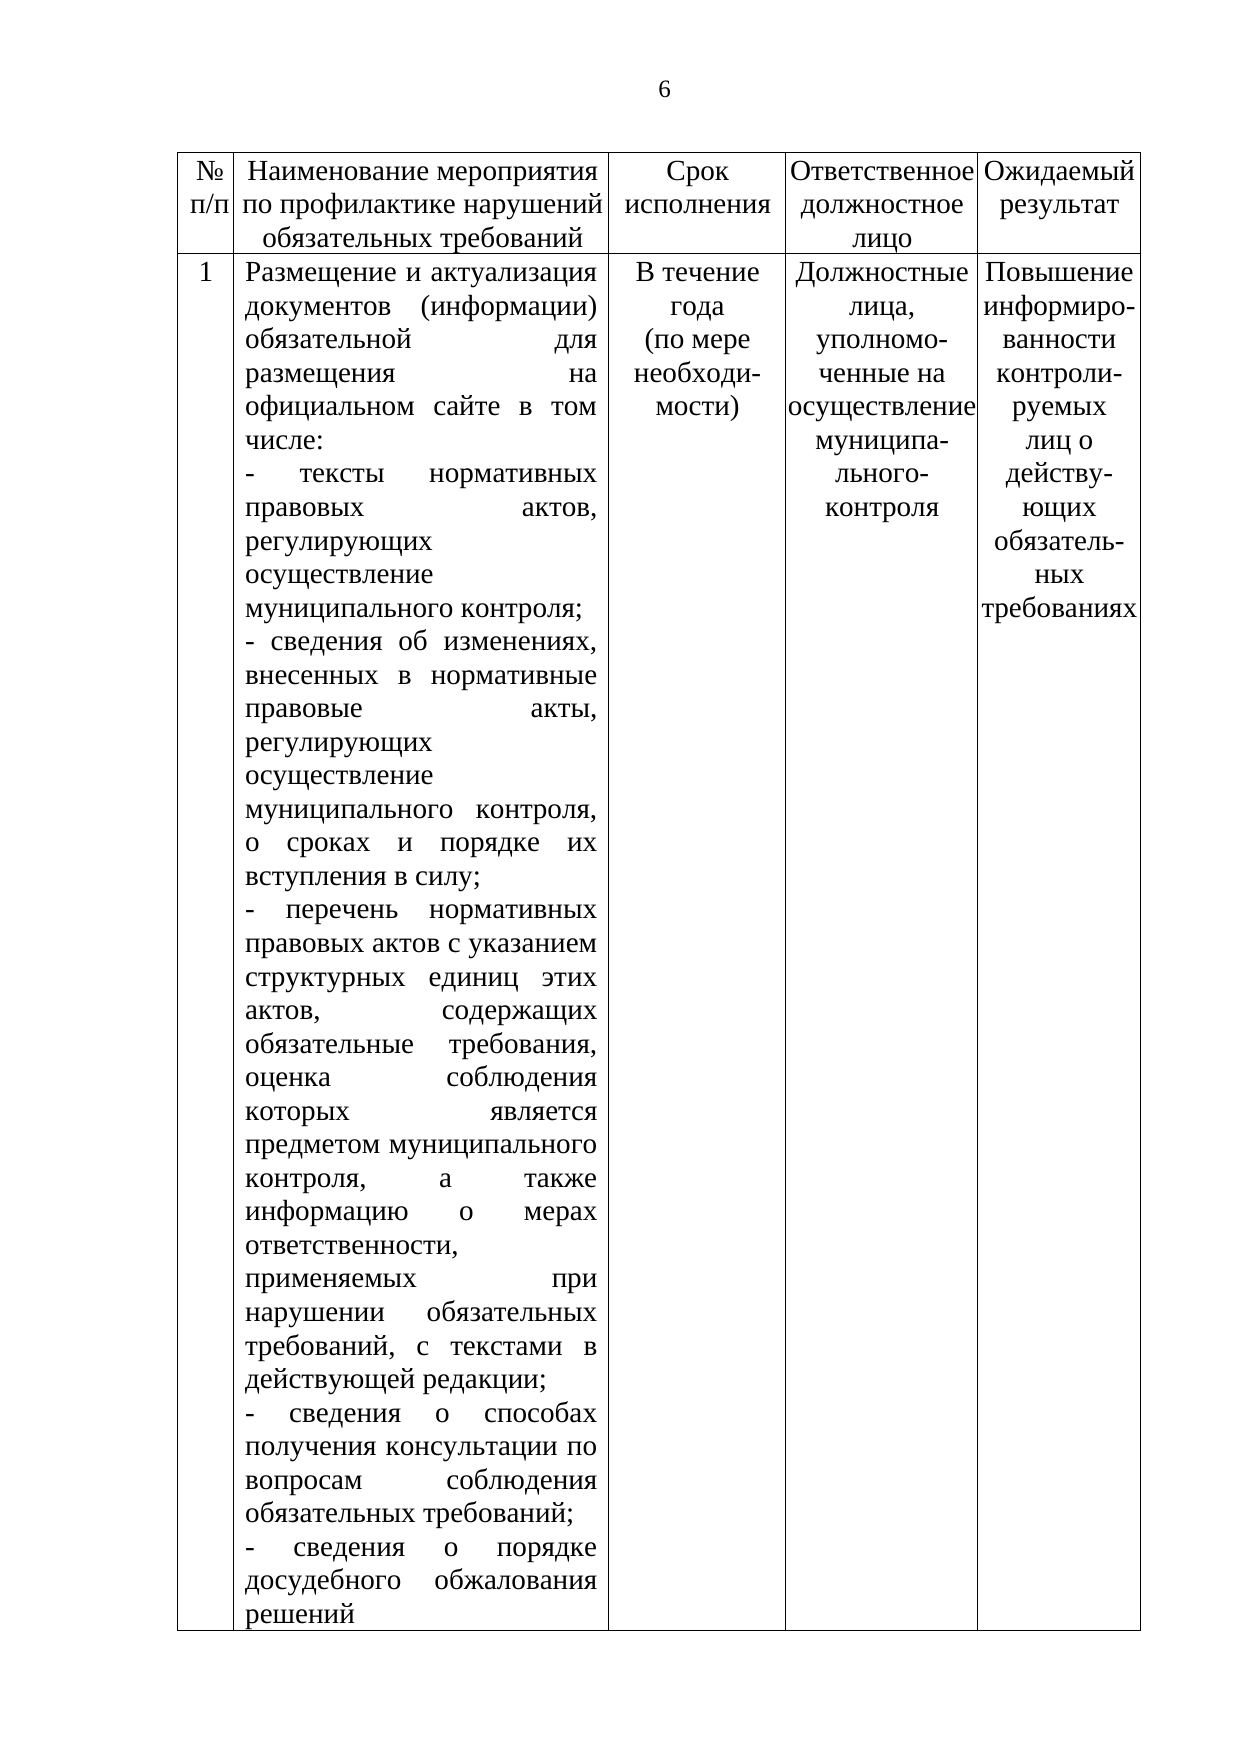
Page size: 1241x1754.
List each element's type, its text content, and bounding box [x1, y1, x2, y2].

table_header Ответственное должностное лицо [786, 153, 977, 253]
table_cell Должностные лица, уполномо-ченные на осуществление муниципа-льного- контроля [786, 254, 977, 1629]
table_cell Размещение и актуализация документов (информации) обязательной для размещения на официальном сайте в том числе: - тексты нормативных правовых актов, регулирующих осуществление муниципального контроля; - сведения об изменениях, внесенных в нормативные правовые акты, регулирующих осуществление муниципального контроля, о сроках и порядке их вступления в силу; - перечень нормативных правовых актов с указанием структурных единиц этих актов, содержащих обязательные требования, оценка соблюдения которых является предметом муниципального контроля, а также информацию о мерах ответственности, применяемых при нарушении обязательных требований, с текстами в действующей редакции; - сведения о способах получения консультации по вопросам соблюдения обязательных требований; - сведения о порядке досудебного обжалования решений [234, 254, 608, 1629]
table_cell Повышение информиро-ванности контроли-руемых лиц о действу-ющих обязатель-ных требованиях [978, 254, 1140, 1629]
table_cell В течение года (по мере необходи-мости) [609, 254, 785, 1629]
table_header Срок исполнения [609, 153, 785, 253]
table_cell 1 [178, 254, 233, 1629]
table_header Наименование мероприятия по профилактике нарушений обязательных требований [234, 153, 608, 253]
table_header Ожидаемый результат [978, 153, 1140, 253]
table_header № п/п [178, 153, 233, 253]
